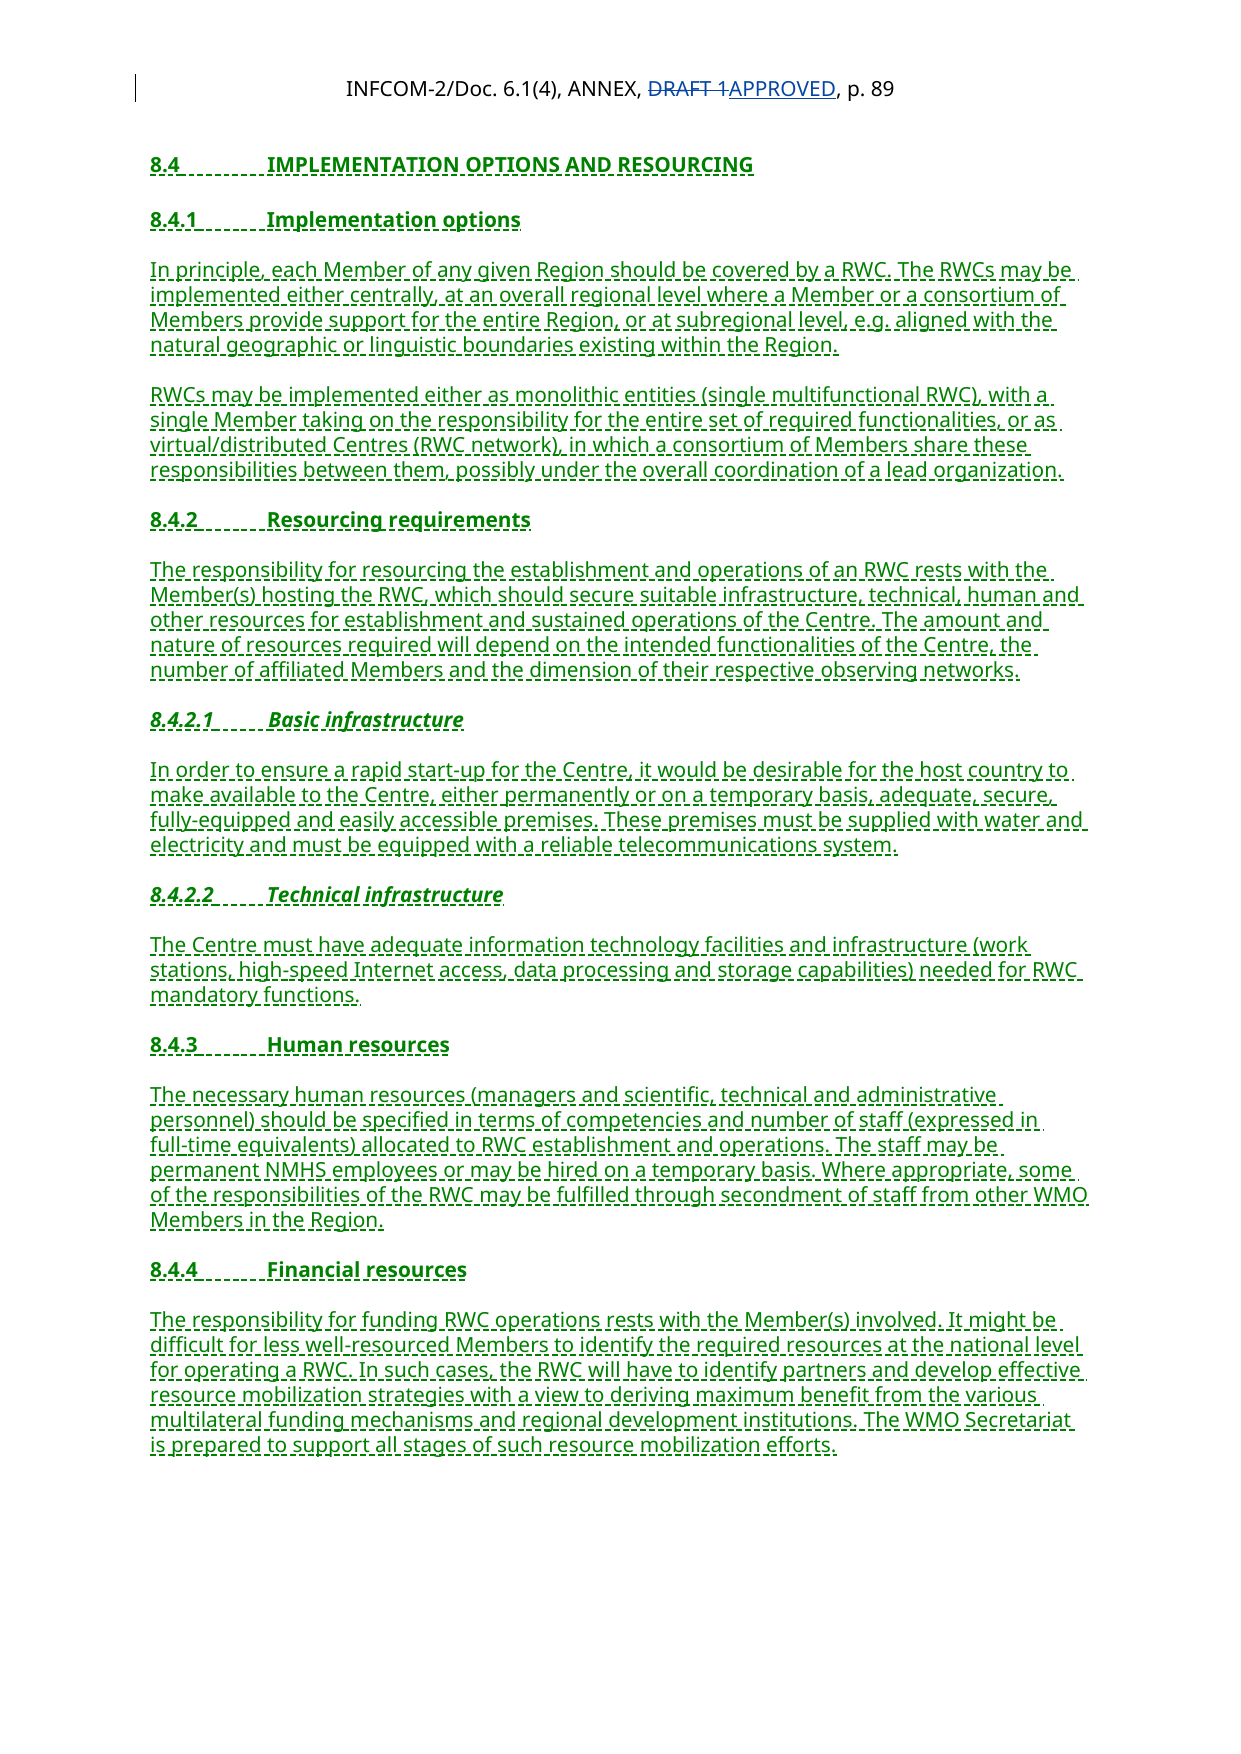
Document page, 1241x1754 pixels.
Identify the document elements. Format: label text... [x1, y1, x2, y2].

subtitle 8.4.1 Implementation options [150, 208, 1090, 233]
text In principle, each Member of any given Region should be covered by a RWC. The RWCs may be implemented either centrally, at an overall regional level where a Member or a consortium of Members provide support for the entire Region, or at subregional level, e.g. aligned with the natural geographic or linguistic boundaries existing within the Region. [150, 258, 1090, 358]
text The responsibility for funding RWC operations rests with the Member(s) involved. It might be difficult for less well-resourced Members to identify the required resources at the national level for operating a RWC. In such cases, the RWC will have to identify partners and develop effective resource mobilization strategies with a view to deriving maximum benefit from the various multilateral funding mechanisms and regional development institutions. The WMO Secretariat is prepared to support all stages of such resource mobilization efforts. [150, 1308, 1090, 1458]
subtitle 8.4.2 Resourcing requirements [150, 508, 1090, 533]
text In order to ensure a rapid start-up for the Centre, it would be desirable for the host country to make available to the Centre, either permanently or on a temporary basis, adequate, secure, fully-equipped and easily accessible premises. These premises must be supplied with water and electricity and must be equipped with a reliable telecommunications system. [150, 758, 1090, 858]
subtitle 8.4.3 Human resources [150, 1033, 1090, 1058]
subtitle 8.4.2.2 Technical infrastructure [150, 883, 1090, 908]
subtitle 8.4.4 Financial resources [150, 1258, 1090, 1283]
subtitle 8.4.2.1 Basic infrastructure [150, 708, 1090, 733]
text The Centre must have adequate information technology facilities and infrastructure (work stations, high-speed Internet access, data processing and storage capabilities) needed for RWC mandatory functions. [150, 933, 1090, 1008]
text The necessary human resources (managers and scientific, technical and administrative personnel) should be specified in terms of competencies and number of staff (expressed in full-time equivalents) allocated to RWC establishment and operations. The staff may be permanent NMHS employees or may be hired on a temporary basis. Where appropriate, some of the responsibilities of the RWC may be fulfilled through secondment of staff from other WMO Members in the Region. [150, 1083, 1090, 1233]
subtitle The responsibility for resourcing the establishment and operations of an RWC rests with the Member(s) hosting the RWC, which should secure suitable infrastructure, technical, human and other resources for establishment and sustained operations of the Centre. The amount and nature of resources required will depend on the intended functionalities of the Centre, the number of affiliated Members and the dimension of their respective observing networks. [150, 558, 1090, 683]
subtitle 8.4 Implementation options and resourcing [150, 150, 1090, 178]
text RWCs may be implemented either as monolithic entities (single multifunctional RWC), with a single Member taking on the responsibility for the entire set of required functionalities, or as virtual/distributed Centres (RWC network), in which a consortium of Members share these responsibilities between them, possibly under the overall coordination of a lead organization. [150, 383, 1090, 483]
